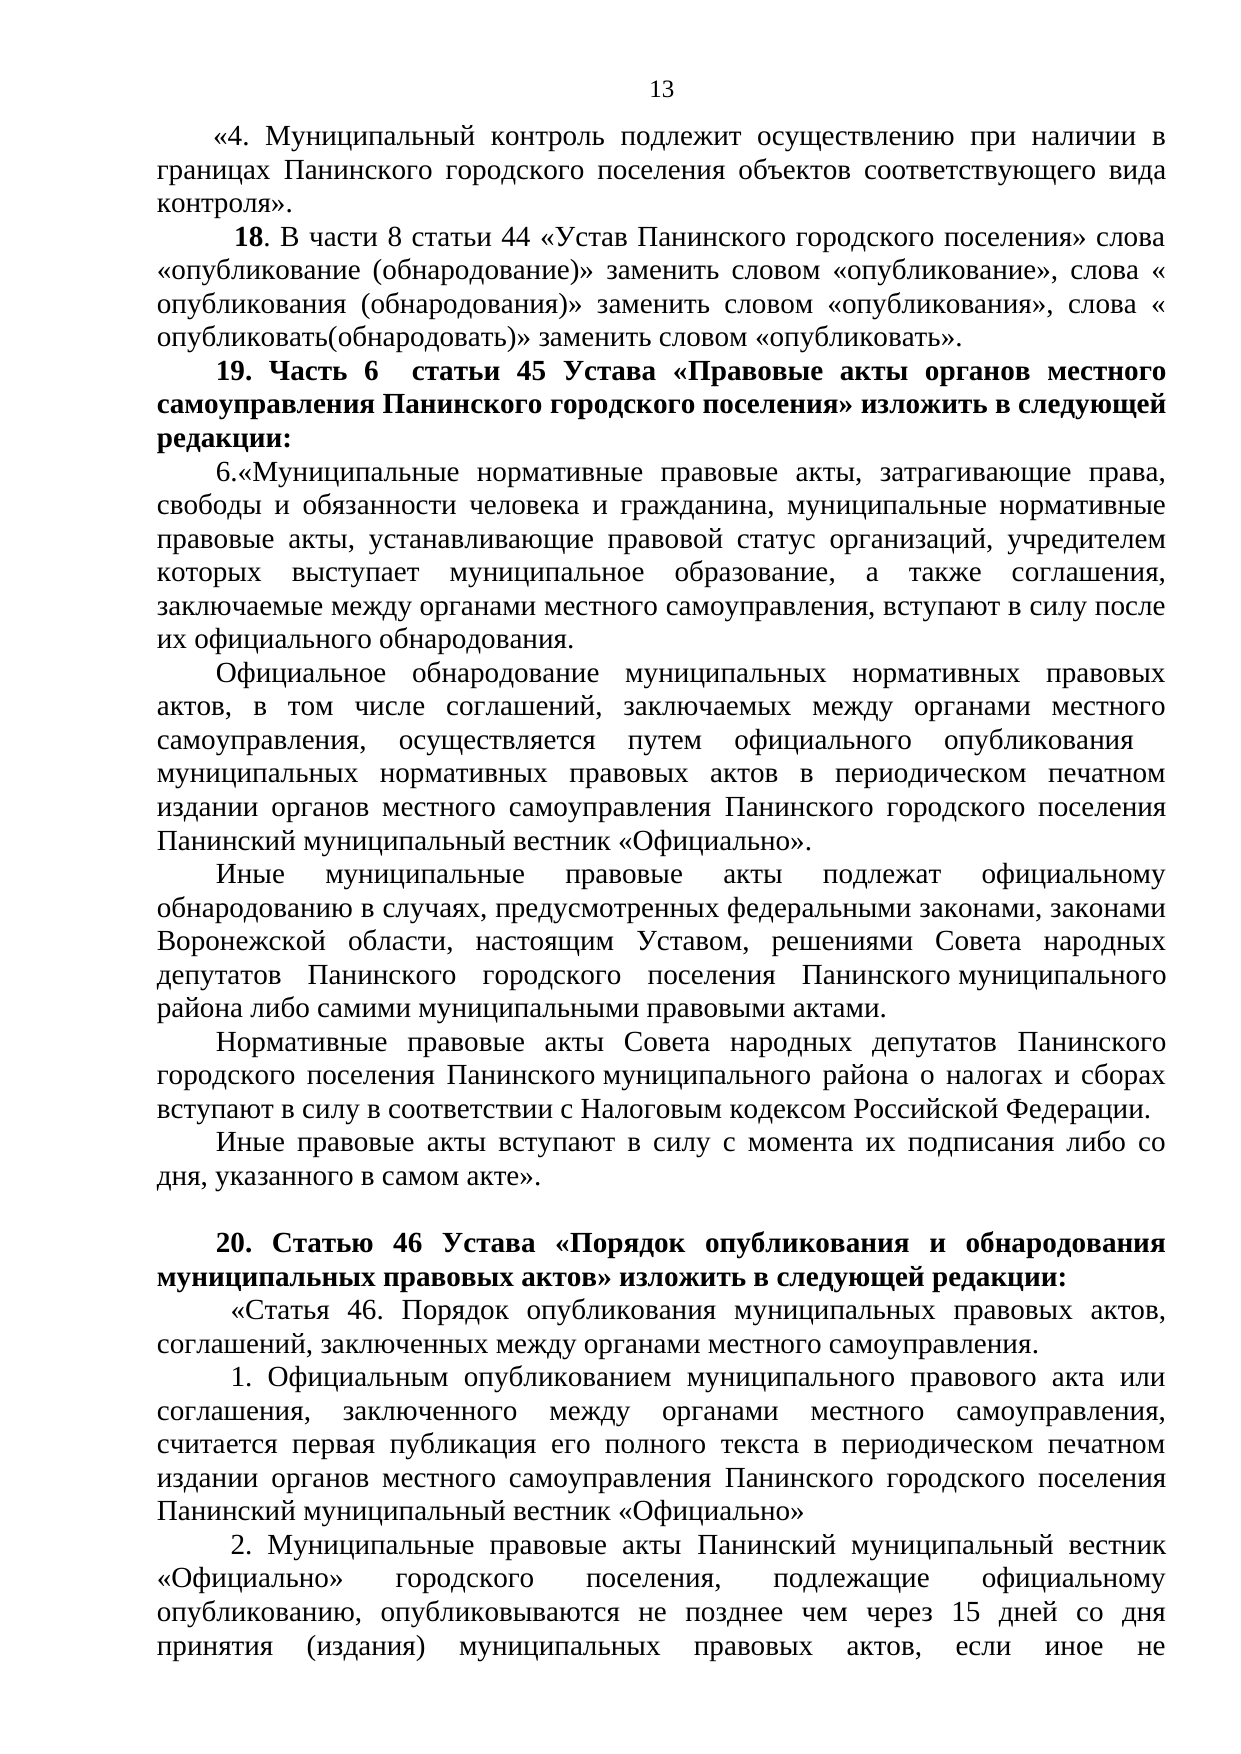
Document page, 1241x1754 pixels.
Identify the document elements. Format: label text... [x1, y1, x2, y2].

list «Статья 46. Порядок опубликования муниципальных правовых актов, соглашений, заключенных между органами местного самоуправления. [157, 1292, 1167, 1359]
text 20. Статью 46 Устава «Порядок опубликования и обнародования муниципальных правовых актов» изложить в следующей редакции: [157, 1225, 1167, 1292]
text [157, 1527, 1167, 1661]
text «4. Муниципальный контроль подлежит осуществлению при наличии в границах Панинского городского поселения объектов соответствующего вида контроля». [157, 118, 1167, 219]
text 18. В части 8 статьи 44 «Устав Панинского городского поселения» слова «опубликование (обнародование)» заменить словом «опубликование», слова « опубликования (обнародования)» заменить словом «опубликования», слова « опубликовать(обнародовать)» заменить словом «опубликовать». [157, 319, 1167, 353]
text Официальное обнародование муниципальных нормативных правовых актов, в том числе соглашений, заключаемых между органами местного самоуправления, осуществляется путем официального опубликования муниципальных нормативных правовых актов в периодическом печатном издании органов местного самоуправления Панинского городского поселения Панинский муниципальный вестник «Официально». [157, 655, 1167, 856]
text 19. Часть 6 статьи 45 Устава «Правовые акты органов местного самоуправления Панинского городского поселения» изложить в следующей редакции: [157, 353, 1167, 454]
text Иные муниципальные правовые акты подлежат официальному обнародованию в случаях, предусмотренных федеральными законами, законами Воронежской области, настоящим Уставом, решениями Совета народных депутатов Панинского городского поселения Панинского муниципального района либо самими муниципальными правовыми актами. [157, 856, 1167, 1024]
text Иные правовые акты вступают в силу с момента их подписания либо со дня, указанного в самом акте». [157, 1124, 1167, 1192]
text 1. Официальным опубликованием муниципального правового акта или соглашения, заключенного между органами местного самоуправления, считается первая публикация его полного текста в периодическом печатном издании органов местного самоуправления Панинского городского поселения Панинский муниципальный вестник «Официально» [157, 1359, 1167, 1527]
text Нормативные правовые акты Совета народных депутатов Панинского городского поселения Панинского муниципального района о налогах и сборах вступают в силу в соответствии с Налоговым кодексом Российской Федерации. [157, 1024, 1167, 1124]
text 6.«Муниципальные нормативные правовые акты, затрагивающие права, свободы и обязанности человека и гражданина, муниципальные нормативные правовые акты, устанавливающие правовой статус организаций, учредителем которых выступает муниципальное образование, а также соглашения, заключаемые между органами местного самоуправления, вступают в силу после их официального обнародования. [157, 454, 1167, 655]
